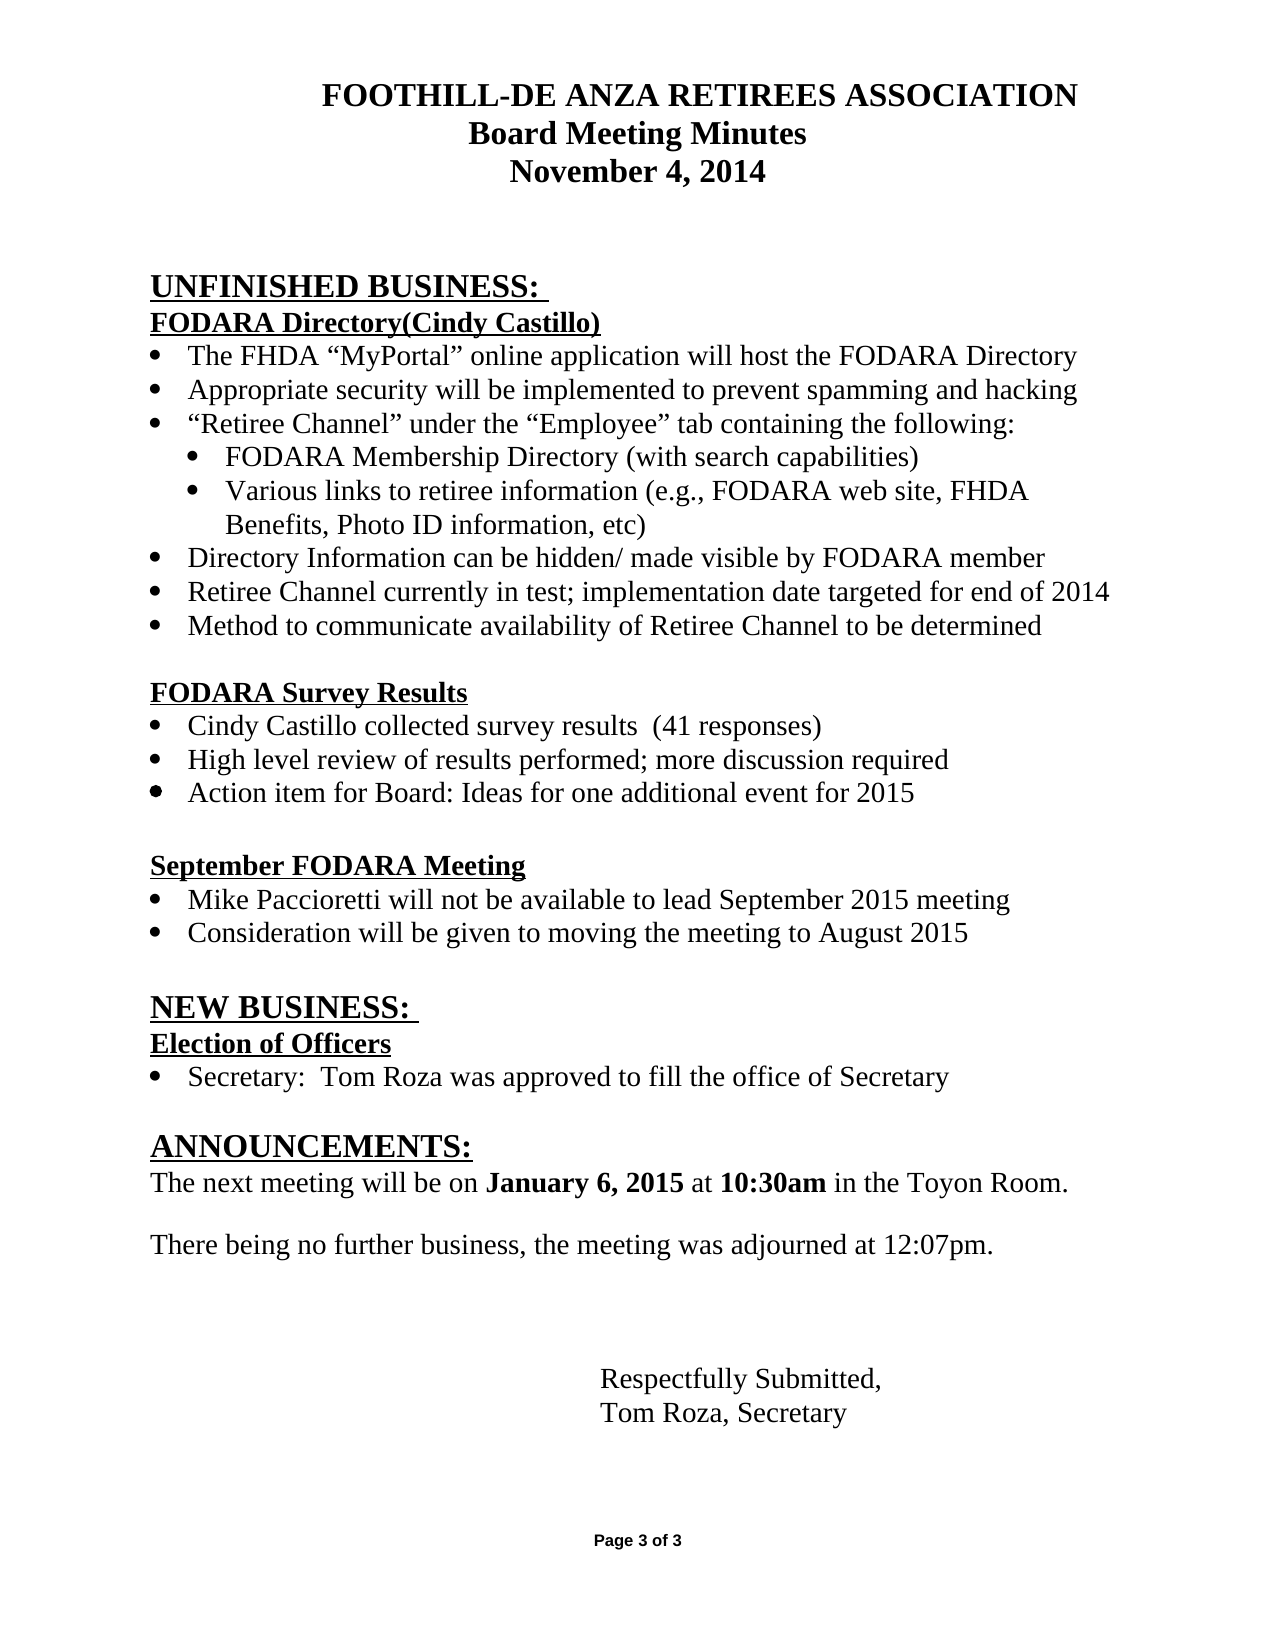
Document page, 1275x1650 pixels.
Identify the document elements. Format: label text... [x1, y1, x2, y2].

list Secretary: Tom Roza was approved to fill the office of Secretary [150, 1059, 1125, 1093]
text Tom Roza, Secretary [150, 1395, 1125, 1428]
list Method to communicate availability of Retiree Channel to be determined [150, 608, 1125, 641]
text The next meeting will be on January 6, 2015 at 10:30am in the Toyon Room. [150, 1165, 1125, 1198]
text FODARA Survey Results [150, 675, 1125, 708]
list “Retiree Channel” under the “Employee” tab containing the following: [150, 406, 1125, 439]
text Election of Officers [150, 1026, 1125, 1059]
text UNFINISHED BUSINESS: [150, 267, 1125, 305]
list Consideration will be given to moving the meeting to August 2015 [150, 916, 1125, 949]
list The FHDA “MyPortal” online application will host the FODARA Directory [150, 338, 1125, 372]
text FODARA Directory(Cindy Castillo) [150, 305, 1125, 338]
text There being no further business, the meeting was adjourned at 12:07pm. [150, 1227, 1125, 1261]
list Directory Information can be hidden/ made visible by FODARA member [150, 540, 1125, 574]
list Mike Paccioretti will not be available to lead September 2015 meeting [150, 882, 1125, 916]
list FODARA Membership Directory (with search capabilities) [187, 439, 1125, 473]
text September FODARA Meeting [150, 848, 1125, 882]
text Respectfully Submitted, [150, 1361, 1125, 1395]
list Various links to retiree information (e.g., FODARA web site, FHDA Benefits, Photo ID information, etc) [187, 473, 1125, 540]
list High level review of results performed; more discussion required [150, 742, 1125, 776]
list Cindy Castillo collected survey results (41 responses) [150, 708, 1125, 742]
list Retiree Channel currently in test; implementation date targeted for end of 2014 [150, 574, 1125, 608]
list Appropriate security will be implemented to prevent spamming and hacking [150, 372, 1125, 406]
text ANNOUNCEMENTS: [150, 1127, 1125, 1165]
list Action item for Board: Ideas for one additional event for 2015 [150, 776, 1125, 810]
text NEW BUSINESS: [150, 988, 1125, 1026]
